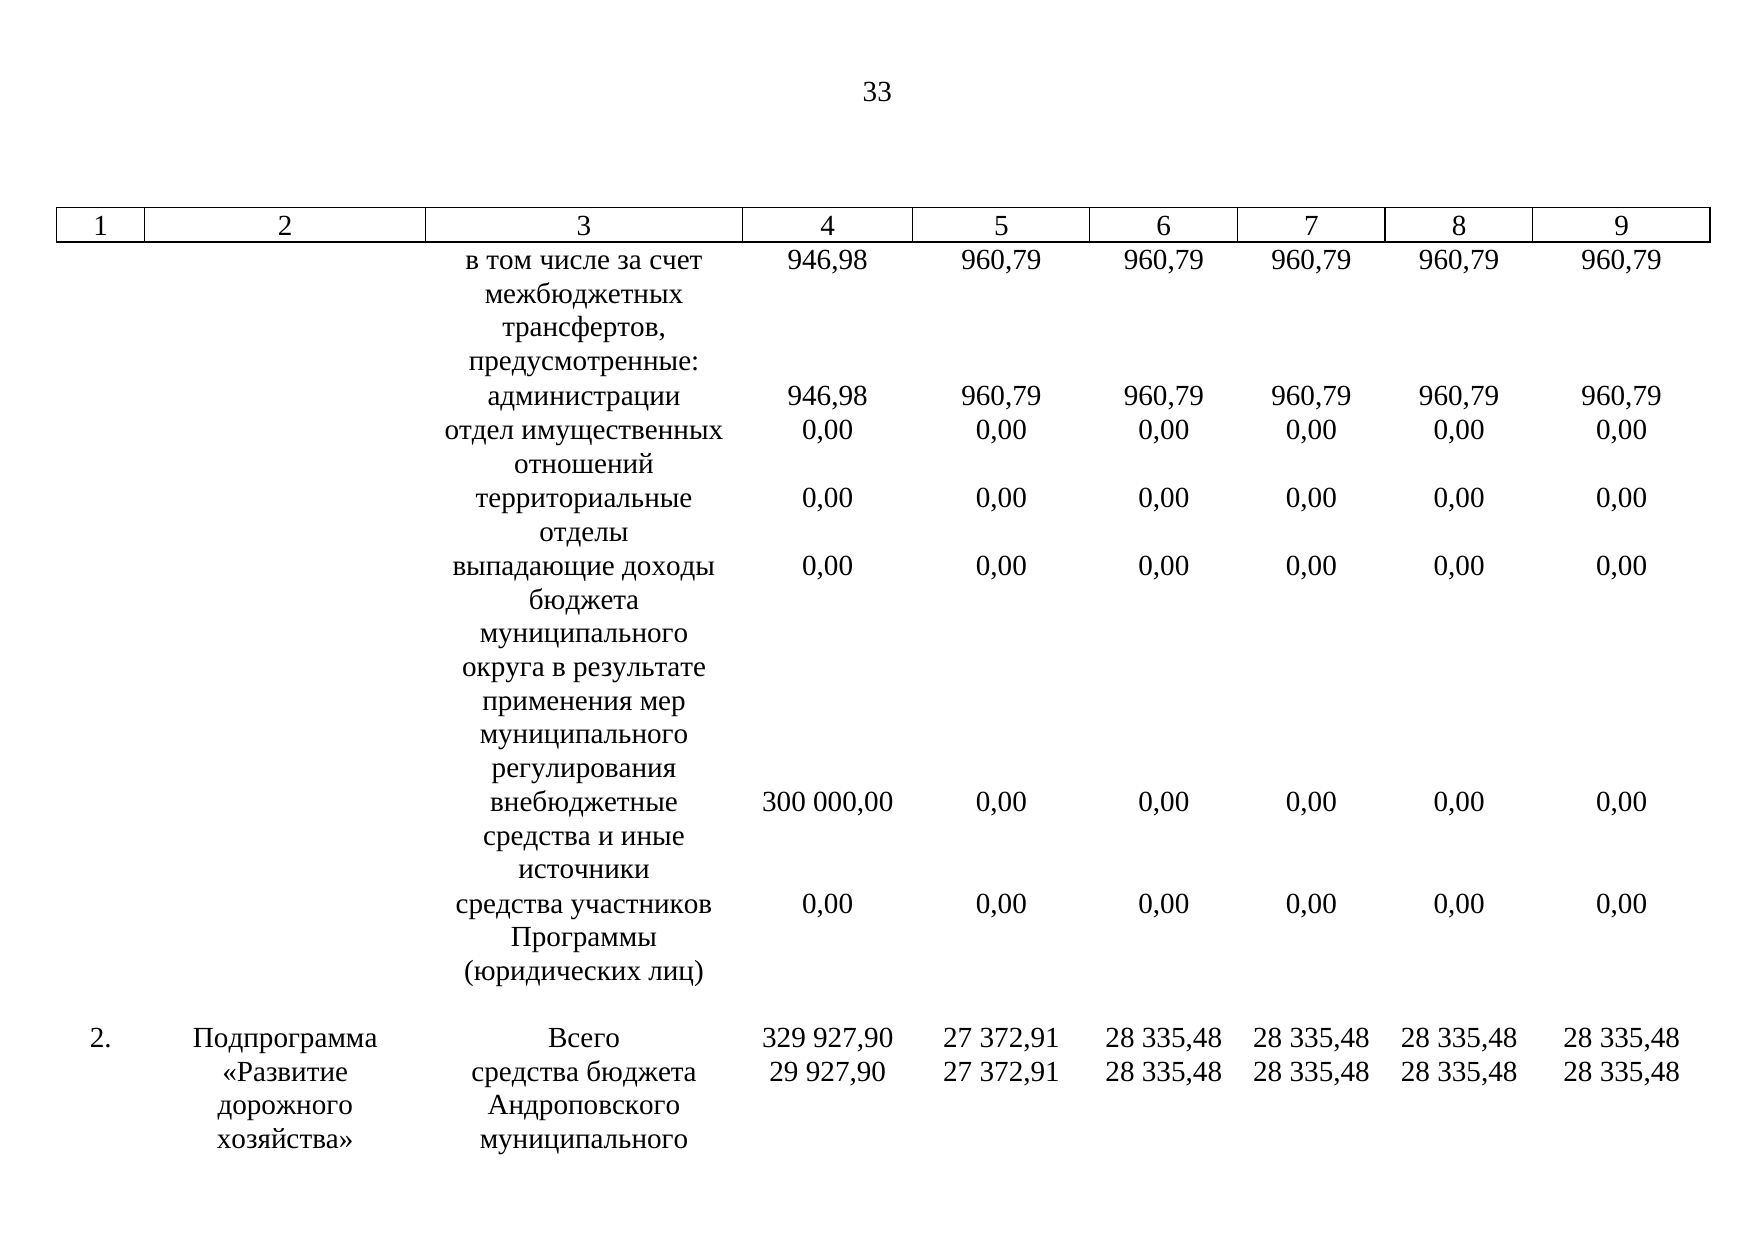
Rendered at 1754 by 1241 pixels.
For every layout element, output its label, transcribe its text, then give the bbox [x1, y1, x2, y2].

table_cell 28 335,48 [1090, 1020, 1237, 1054]
table_cell внебюджетные средства и иные источники [425, 783, 742, 885]
table_cell 0,00 [1533, 783, 1710, 885]
table_cell 0,00 [742, 885, 912, 1020]
table_cell 0,00 [1533, 885, 1710, 1020]
table_header 3 [426, 208, 742, 241]
table_cell 28 335,48 [1237, 1054, 1385, 1154]
table_cell 28 335,48 [1533, 1020, 1710, 1054]
table_cell 960,79 [913, 243, 1090, 377]
table_header 6 [1090, 208, 1237, 241]
table_cell 960,79 [1090, 377, 1237, 411]
table_header 9 [1533, 208, 1709, 241]
table_cell Всего [425, 1020, 742, 1054]
table_cell 0,00 [1237, 885, 1385, 1020]
table_cell 300 000,00 [742, 783, 912, 885]
table_cell 960,79 [1533, 377, 1710, 411]
table_cell 0,00 [1385, 548, 1533, 783]
table_cell 0,00 [1090, 783, 1237, 885]
table_cell отдел имущественных отношений [425, 411, 742, 479]
table_header 8 [1386, 208, 1532, 241]
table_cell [425, 1054, 742, 1154]
table_cell территориальные отделы [425, 479, 742, 547]
table_cell 0,00 [1385, 885, 1533, 1020]
table_header 2 [145, 208, 425, 241]
table_cell 29 927,90 [742, 1054, 912, 1154]
table_cell 960,79 [1237, 243, 1385, 377]
table_cell Подпрограмма «Развитие дорожного хозяйства» [145, 1020, 425, 1154]
table_cell 28 335,48 [1385, 1054, 1533, 1154]
table_cell 0,00 [913, 783, 1090, 885]
table_cell 28 335,48 [1090, 1054, 1237, 1154]
table_cell 0,00 [1237, 479, 1385, 547]
table_cell 0,00 [1385, 411, 1533, 479]
table_header 5 [913, 208, 1089, 241]
table_cell 2. [56, 1020, 145, 1154]
table_cell 0,00 [913, 885, 1090, 1020]
table_cell 28 335,48 [1385, 1020, 1533, 1054]
table_cell 0,00 [1090, 885, 1237, 1020]
table_cell 0,00 [742, 479, 912, 547]
table_cell 27 372,91 [913, 1054, 1090, 1154]
table_cell 0,00 [1237, 783, 1385, 885]
table_cell 946,98 [742, 377, 912, 411]
table_cell 0,00 [1090, 548, 1237, 783]
table_cell выпадающие доходы бюджета муниципального округа в результате применения мер муниципального регулирования [425, 548, 742, 783]
table_cell 0,00 [742, 411, 912, 479]
table_cell администрации [425, 377, 742, 411]
table_cell 28 335,48 [1237, 1020, 1385, 1054]
table_cell 960,79 [1237, 377, 1385, 411]
table_header 1 [57, 208, 144, 241]
table_cell 0,00 [1533, 479, 1710, 547]
table_cell 27 372,91 [913, 1020, 1090, 1054]
table_cell 960,79 [1385, 377, 1533, 411]
table_cell 329 927,90 [742, 1020, 912, 1054]
table_cell 0,00 [913, 411, 1090, 479]
table_cell 0,00 [742, 548, 912, 783]
table_cell 960,79 [1090, 243, 1237, 377]
table_cell 0,00 [1385, 783, 1533, 885]
table_cell 0,00 [1533, 548, 1710, 783]
table_cell 946,98 [742, 243, 912, 377]
table_cell 960,79 [913, 377, 1090, 411]
table_cell в том числе за счет межбюджетных трансфертов, предусмотренные: [425, 243, 742, 377]
table_cell 0,00 [913, 479, 1090, 547]
table_cell 0,00 [913, 548, 1090, 783]
table_cell 0,00 [1090, 411, 1237, 479]
table_cell 960,79 [1385, 243, 1533, 377]
table_cell 0,00 [1533, 411, 1710, 479]
table_cell 0,00 [1237, 411, 1385, 479]
table_cell 0,00 [1385, 479, 1533, 547]
table_cell 0,00 [1237, 548, 1385, 783]
table_header 7 [1238, 208, 1384, 241]
table_cell 0,00 [1090, 479, 1237, 547]
table_cell 960,79 [1533, 243, 1710, 377]
table_cell средства участников Программы (юридических лиц) [425, 885, 742, 1020]
table_header 4 [743, 208, 912, 241]
table_cell 28 335,48 [1533, 1054, 1710, 1154]
